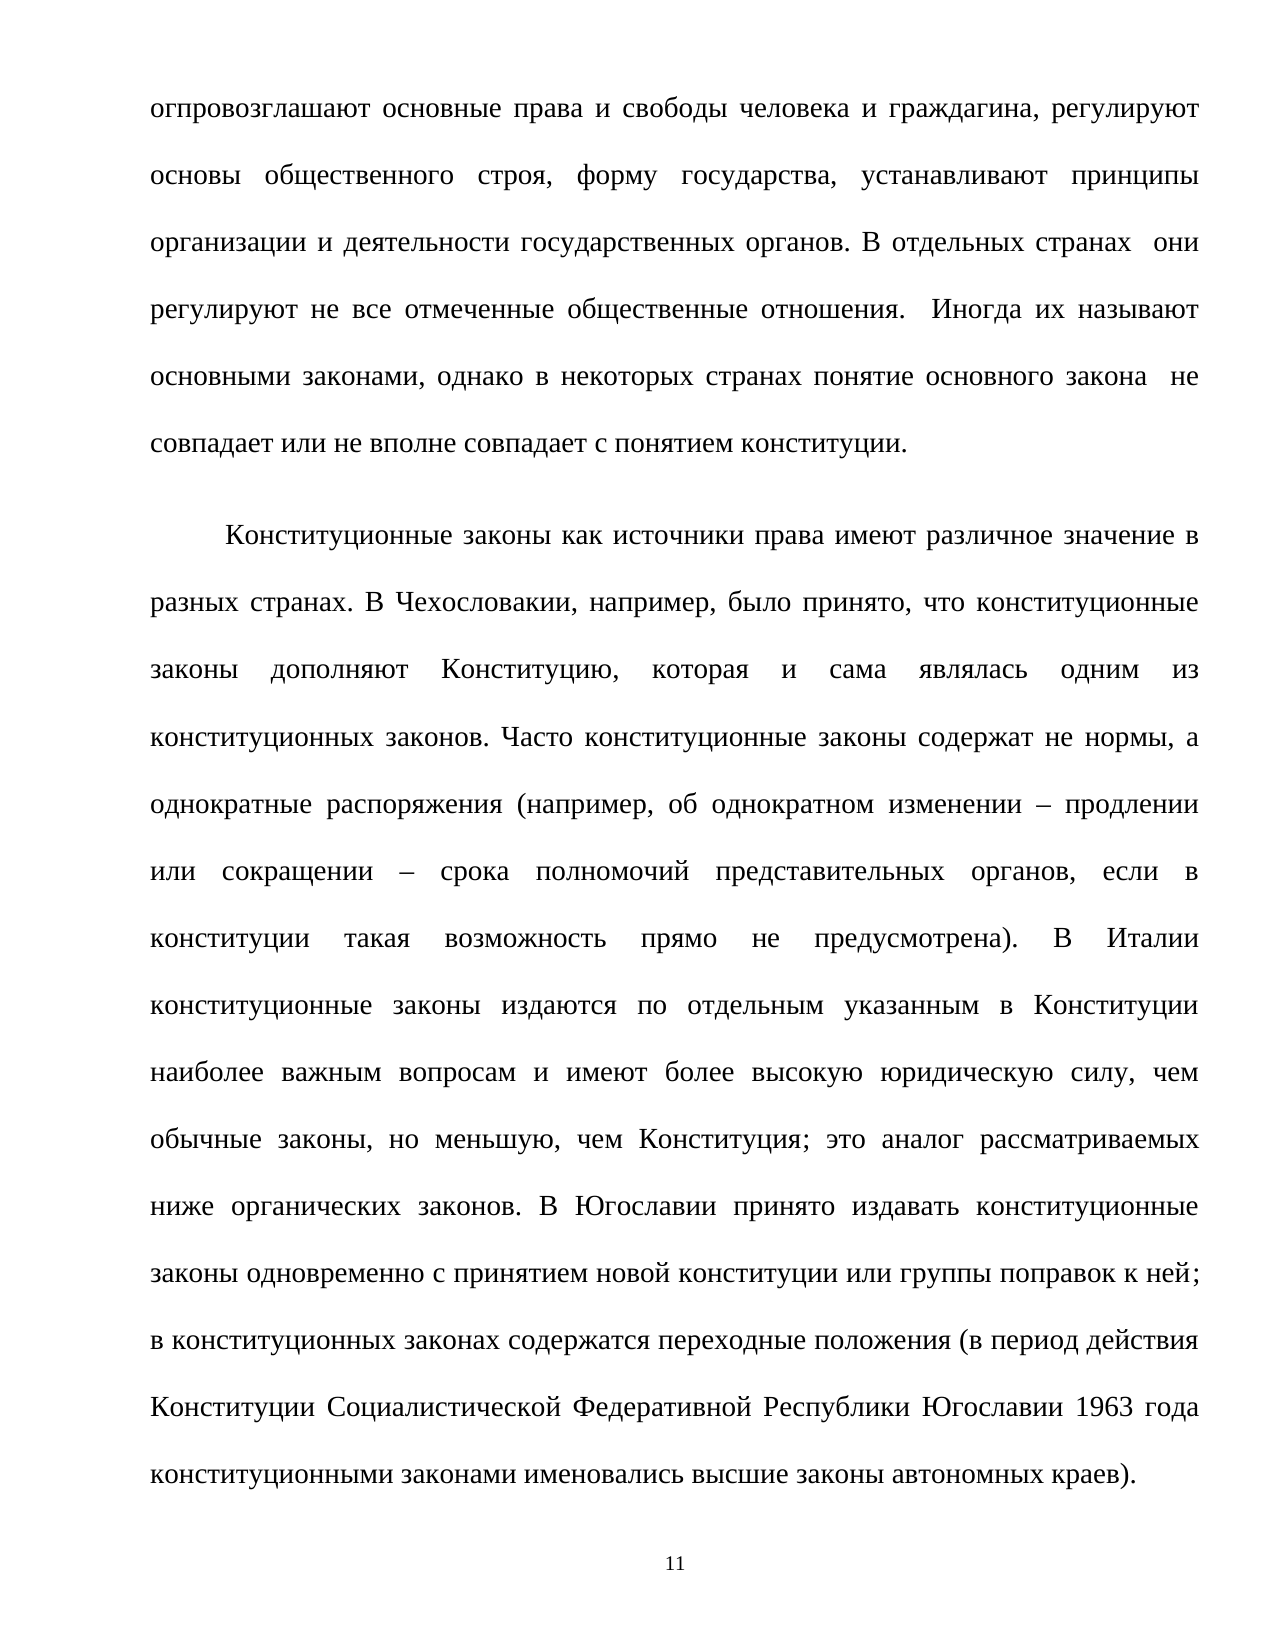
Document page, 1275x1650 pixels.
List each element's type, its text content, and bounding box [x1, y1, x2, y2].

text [150, 90, 1200, 459]
text Конституционные законы как источники права имеют различное значение в разных странах. В Чехословакии, например, было принято, что конституционные законы дополняют Конституцию, которая и сама являлась одним из конституционных законов. Часто конституционные законы содержат не нормы, а однократные распоряжения (например, об однократном изменении – продлении или сокращении – срока полномочий представительных органов, если в конституции такая возможность прямо не предусмотрена). В Италии конституционные законы издаются по отдельным указанным в Конституции наиболее важным вопросам и имеют более высокую юридическую силу, чем обычные законы, но меньшую, чем Конституция; это аналог рассматриваемых ниже органических законов. В Югославии принято издавать конституционные законы одновременно с принятием новой конституции или группы поправок к ней; в конституционных законах содержатся переходные положения (в период действия Конституции Социалистической Федеративной Республики Югославии 1963 года конституционными законами именовались высшие законы автономных краев). [150, 517, 1200, 1490]
